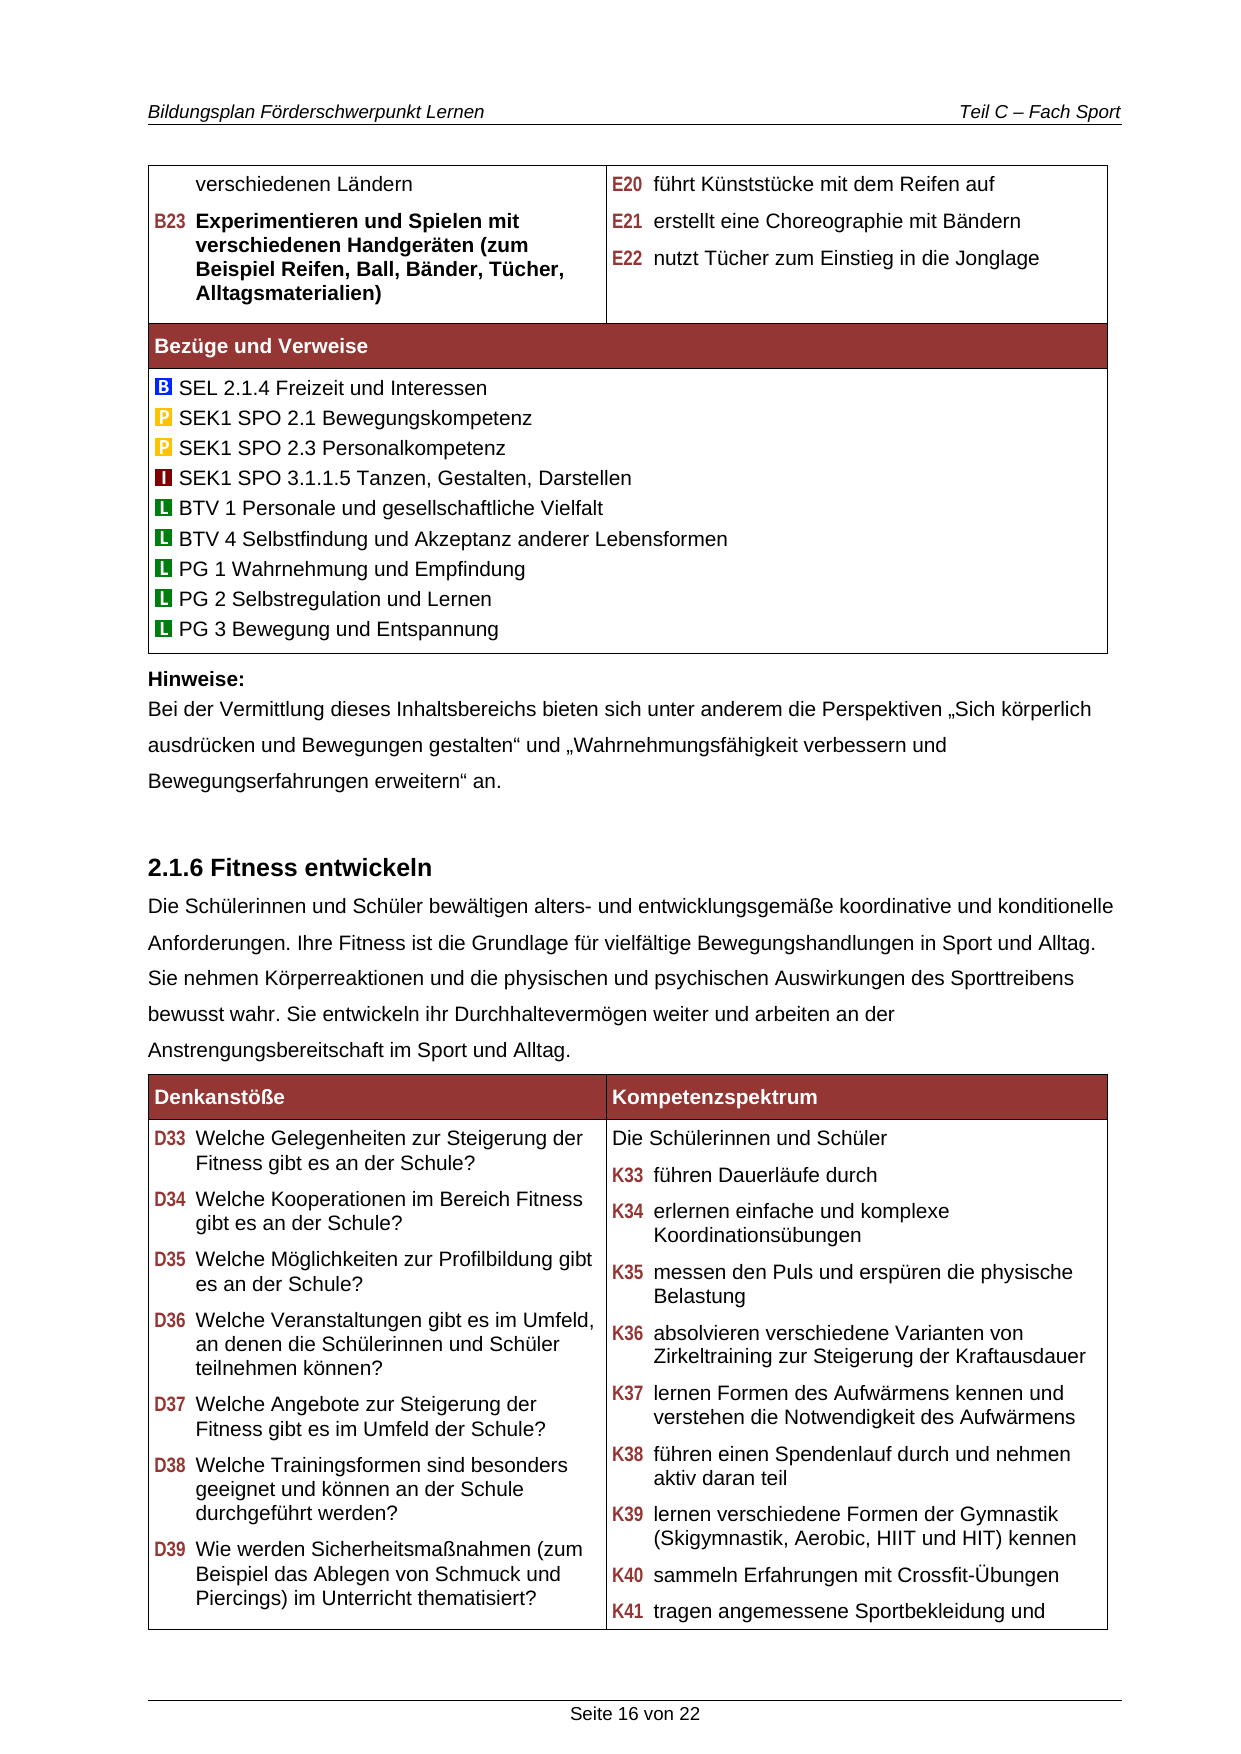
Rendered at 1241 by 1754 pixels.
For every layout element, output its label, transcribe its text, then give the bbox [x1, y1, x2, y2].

picture [155, 559, 172, 577]
table_cell Bezüge und Verweise [149, 324, 1107, 368]
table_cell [149, 1120, 606, 1629]
table_header Denkanstöße [149, 1075, 606, 1119]
text Bei der Vermittlung dieses Inhaltsbereichs bieten sich unter anderem die Perspektiven „Sich körperlich ausdrücken und Bewegungen gestalten“ und „Wahrnehmungsfähigkeit verbessern und Bewegungserfahrungen erweitern“ an. [148, 697, 1122, 793]
text Hinweise: [148, 667, 1122, 691]
text Die Schülerinnen und Schüler bewältigen alters- und entwicklungsgemäße koordinative und konditionelle Anforderungen. Ihre Fitness ist die Grundlage für vielfältige Bewegungshandlungen in Sport und Alltag. Sie nehmen Körperreaktionen und die physischen und psychischen Auswirkungen des Sporttreibens bewusst wahr. Sie entwickeln ihr Durchhaltevermögen weiter und arbeiten an der Anstrengungsbereitschaft im Sport und Alltag. [148, 894, 1122, 1062]
picture [155, 408, 172, 426]
text Fitness entwickeln [148, 853, 1122, 882]
picture [155, 438, 172, 456]
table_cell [607, 166, 1107, 323]
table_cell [149, 166, 606, 323]
picture [155, 529, 172, 546]
picture [155, 469, 172, 486]
picture [155, 620, 172, 637]
picture [155, 499, 172, 516]
picture [155, 378, 172, 395]
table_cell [607, 1120, 1107, 1629]
table_cell SEL 2.1.4 Freizeit und Interessen SEK1 SPO 2.1 Bewegungskompetenz SEK1 SPO 2.3 Personalkompetenz SEK1 SPO 3.1.1.5 Tanzen, Gestalten, Darstellen BTV 1 Personale und gesellschaftliche Vielfalt BTV 4 Selbstfindung und Akzeptanz anderer Lebensformen PG 1 Wahrnehmung und Empfindung PG 2 Selbstregulation und Lernen PG 3 Bewegung und Entspannung [149, 369, 1107, 653]
table_header Kompetenzspektrum [607, 1075, 1107, 1119]
picture [155, 589, 172, 607]
